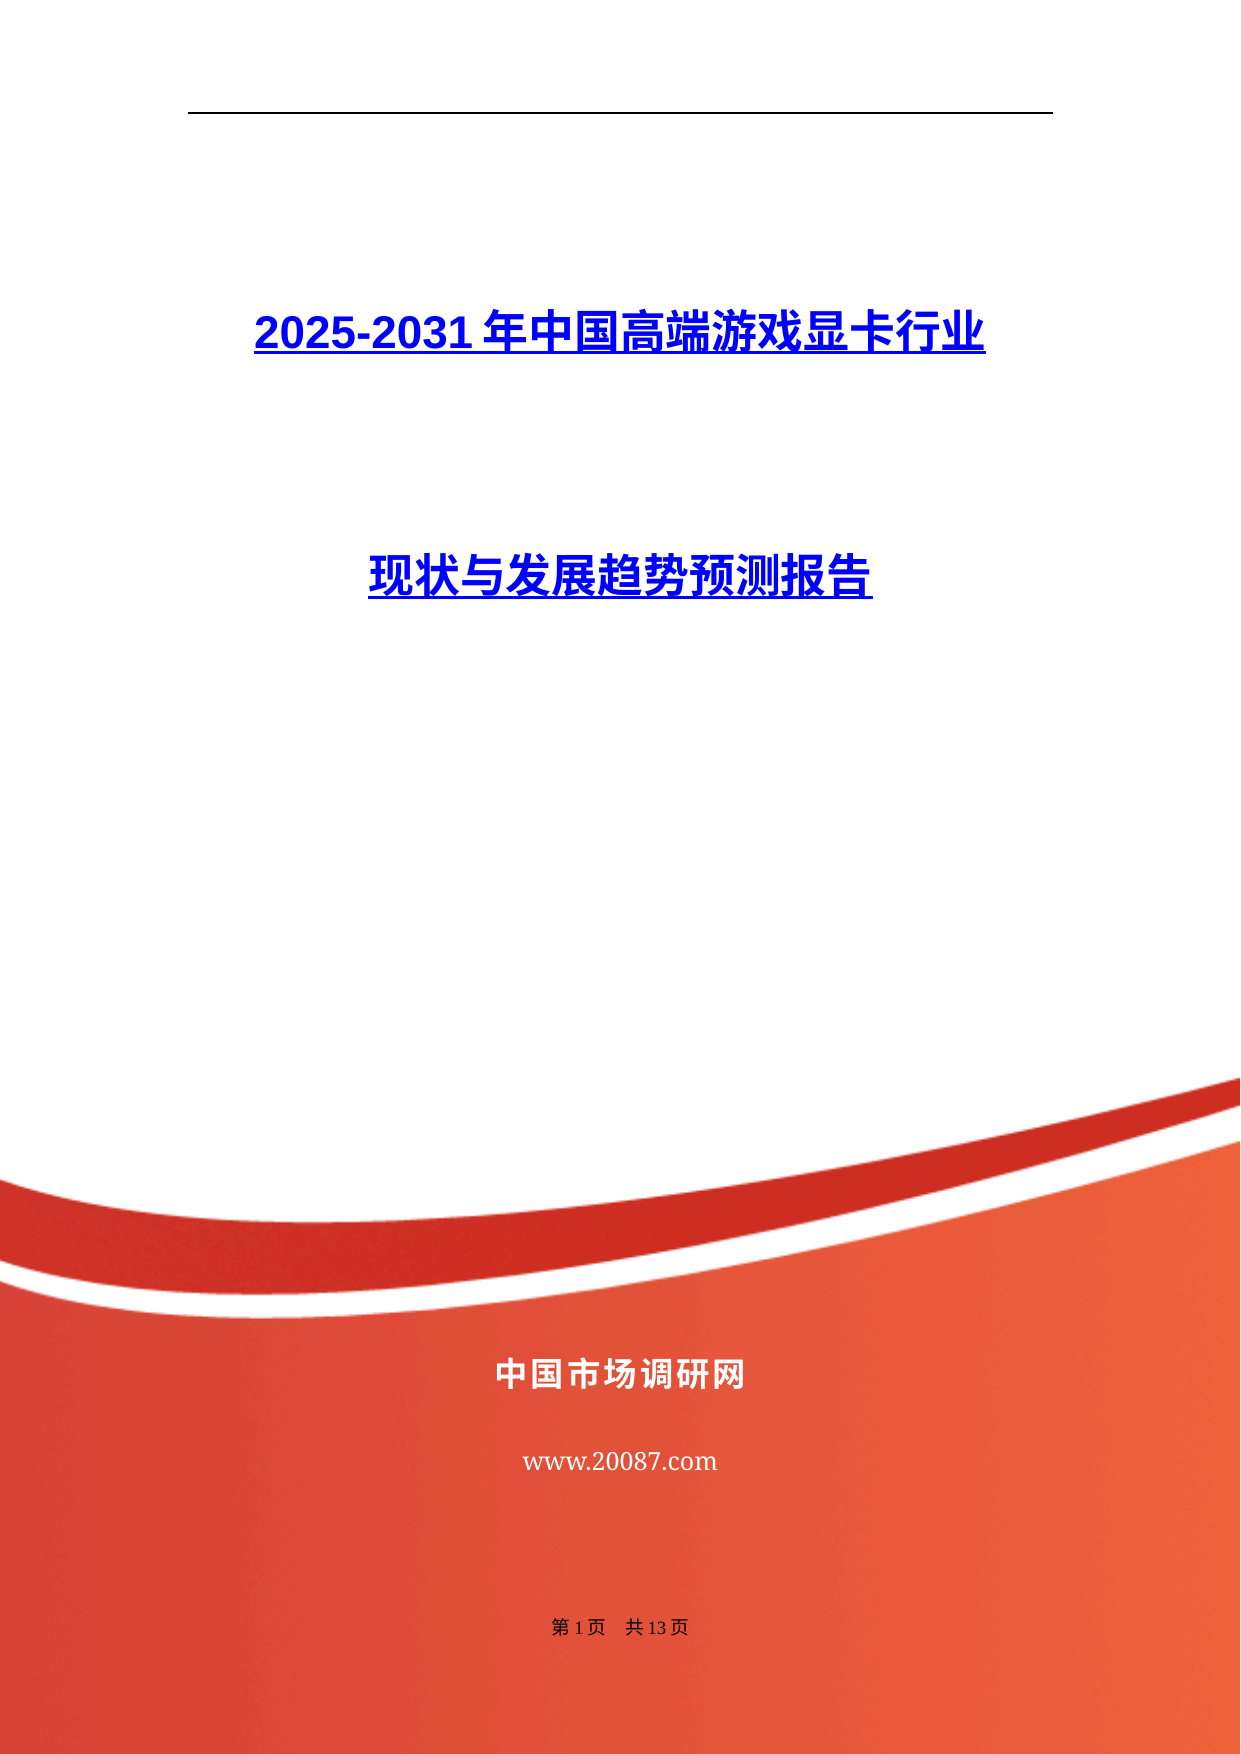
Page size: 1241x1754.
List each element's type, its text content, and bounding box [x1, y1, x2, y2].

text www.20087.com [187, 1428, 1053, 1493]
subtitle 中国市场调研网 [187, 1339, 1053, 1404]
picture [0, 1006, 1241, 1754]
table_header 2025-2031年中国高端游戏显卡行业现状与发展趋势预测报告 [188, 207, 1053, 773]
